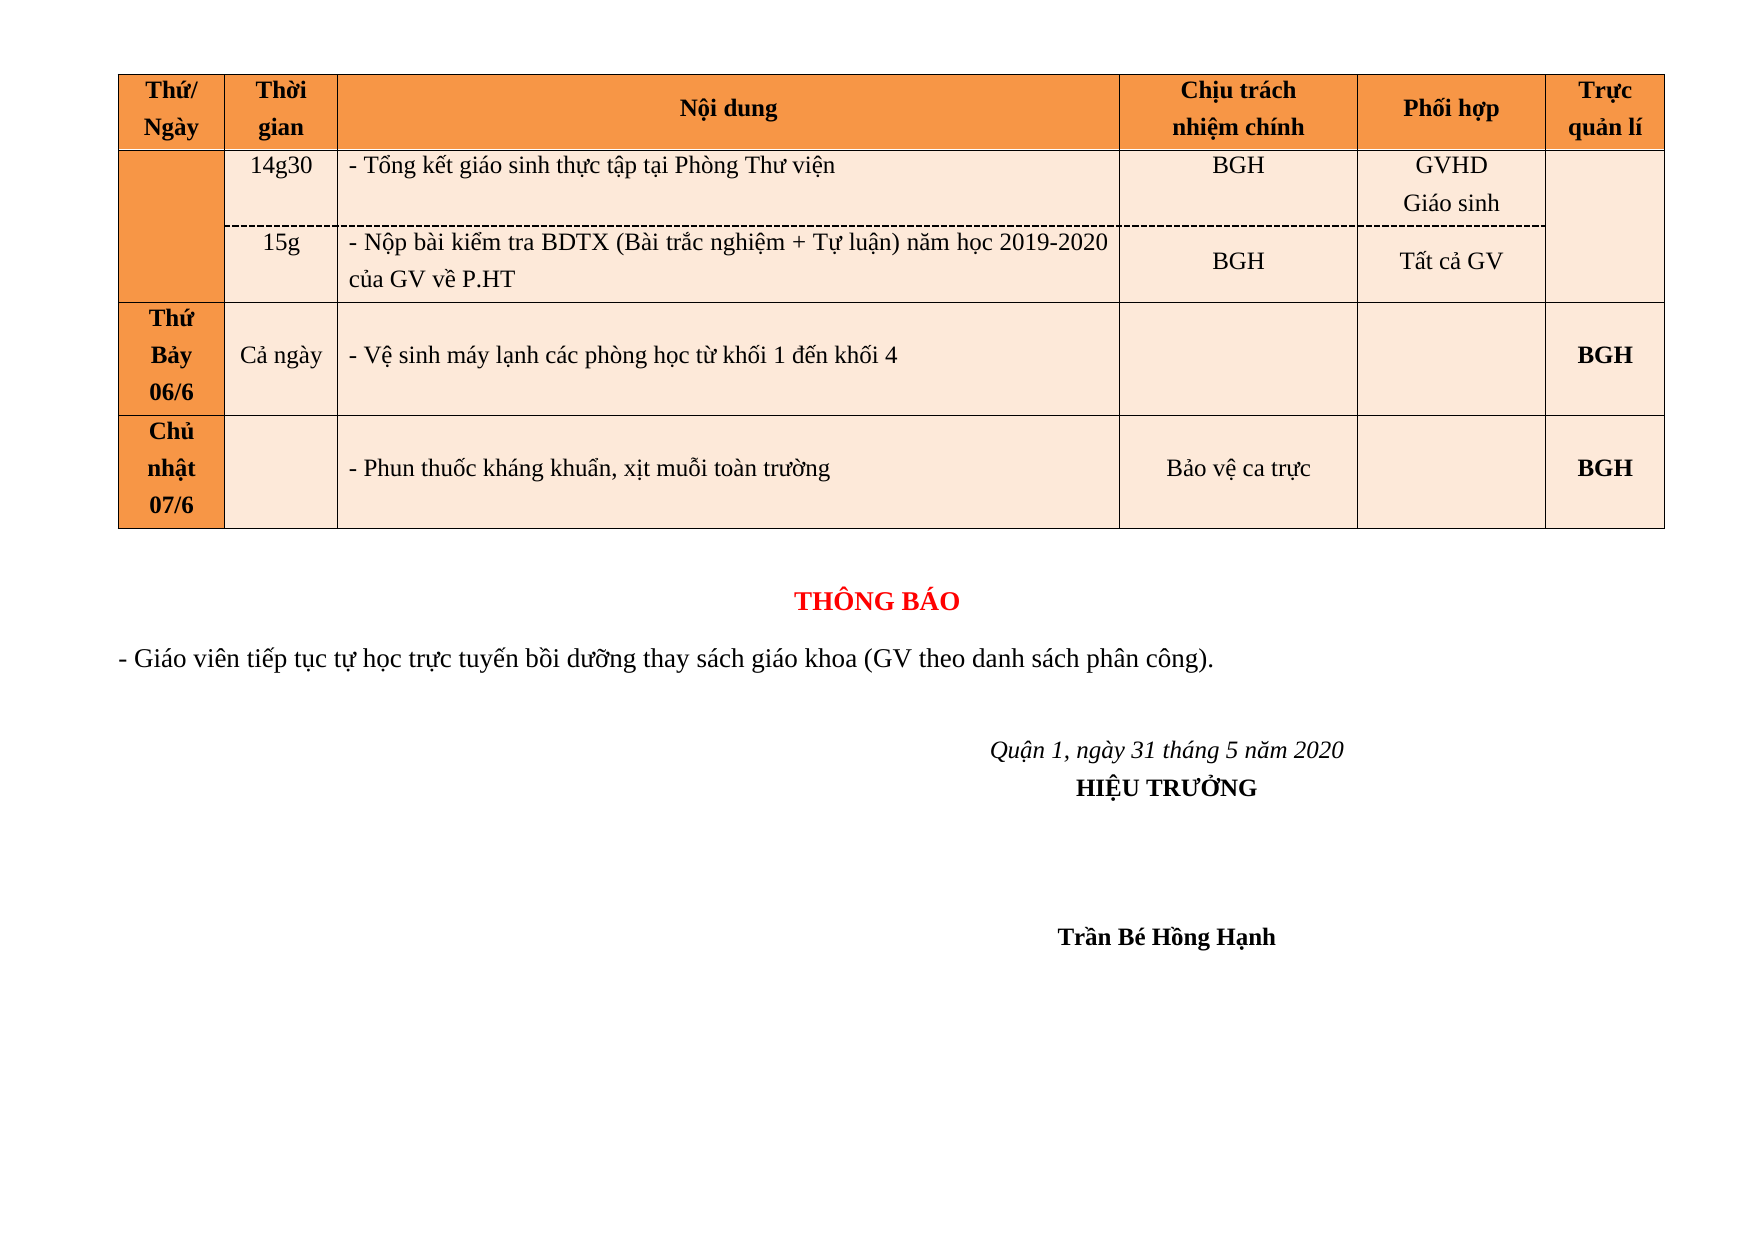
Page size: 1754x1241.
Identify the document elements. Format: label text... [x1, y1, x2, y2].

table_cell [119, 151, 224, 302]
table_header Phối hợp [1358, 75, 1545, 149]
table_header Nội dung [338, 75, 1119, 149]
table_cell [225, 416, 337, 528]
table_cell Cả ngày [225, 303, 337, 415]
table_cell [1120, 303, 1357, 415]
table_header Chịu trách nhiệm chính [1120, 75, 1357, 149]
table_header Thứ/ Ngày [119, 75, 224, 149]
table_cell Tất cả GV [1358, 225, 1545, 302]
table_cell - Phun thuốc kháng khuẩn, xịt muỗi toàn trường [338, 416, 1119, 528]
text Trần Bé Hồng Hạnh [118, 922, 1636, 951]
text THÔNG BÁO [118, 585, 1636, 616]
table_cell - Tổng kết giáo sinh thực tập tại Phòng Thư viện [338, 151, 1119, 225]
table_cell BGH [1546, 303, 1664, 415]
table_cell GVHD Giáo sinh [1358, 151, 1545, 225]
table_cell 15g [225, 225, 337, 302]
table_cell Chủ nhật 07/6 [119, 416, 224, 528]
table_cell [1358, 303, 1545, 415]
table_header Thời gian [225, 75, 337, 149]
table_cell Bảo vệ ca trực [1120, 416, 1357, 528]
text Quận 1, ngày 31 tháng 5 năm 2020 [118, 736, 1636, 764]
text - Giáo viên tiếp tục tự học trực tuyến bồi dưỡng thay sách giáo khoa (GV theo danh sách phân công). [118, 642, 1636, 673]
table_cell BGH [1120, 225, 1357, 302]
table_cell - Nộp bài kiểm tra BDTX (Bài trắc nghiệm + Tự luận) năm học 2019-2020 của GV về P.HT [338, 225, 1119, 302]
table_cell [1358, 416, 1545, 528]
table_cell BGH [1546, 416, 1664, 528]
table_header Trực quản lí [1546, 75, 1664, 149]
table_cell Thứ Bảy 06/6 [119, 303, 224, 415]
table_cell 14g30 [225, 151, 337, 225]
text HIỆU TRƯỞNG [118, 773, 1636, 802]
table_cell - Vệ sinh máy lạnh các phòng học từ khối 1 đến khối 4 [338, 303, 1119, 415]
table_cell BGH [1120, 151, 1357, 225]
table_cell [1546, 151, 1664, 302]
